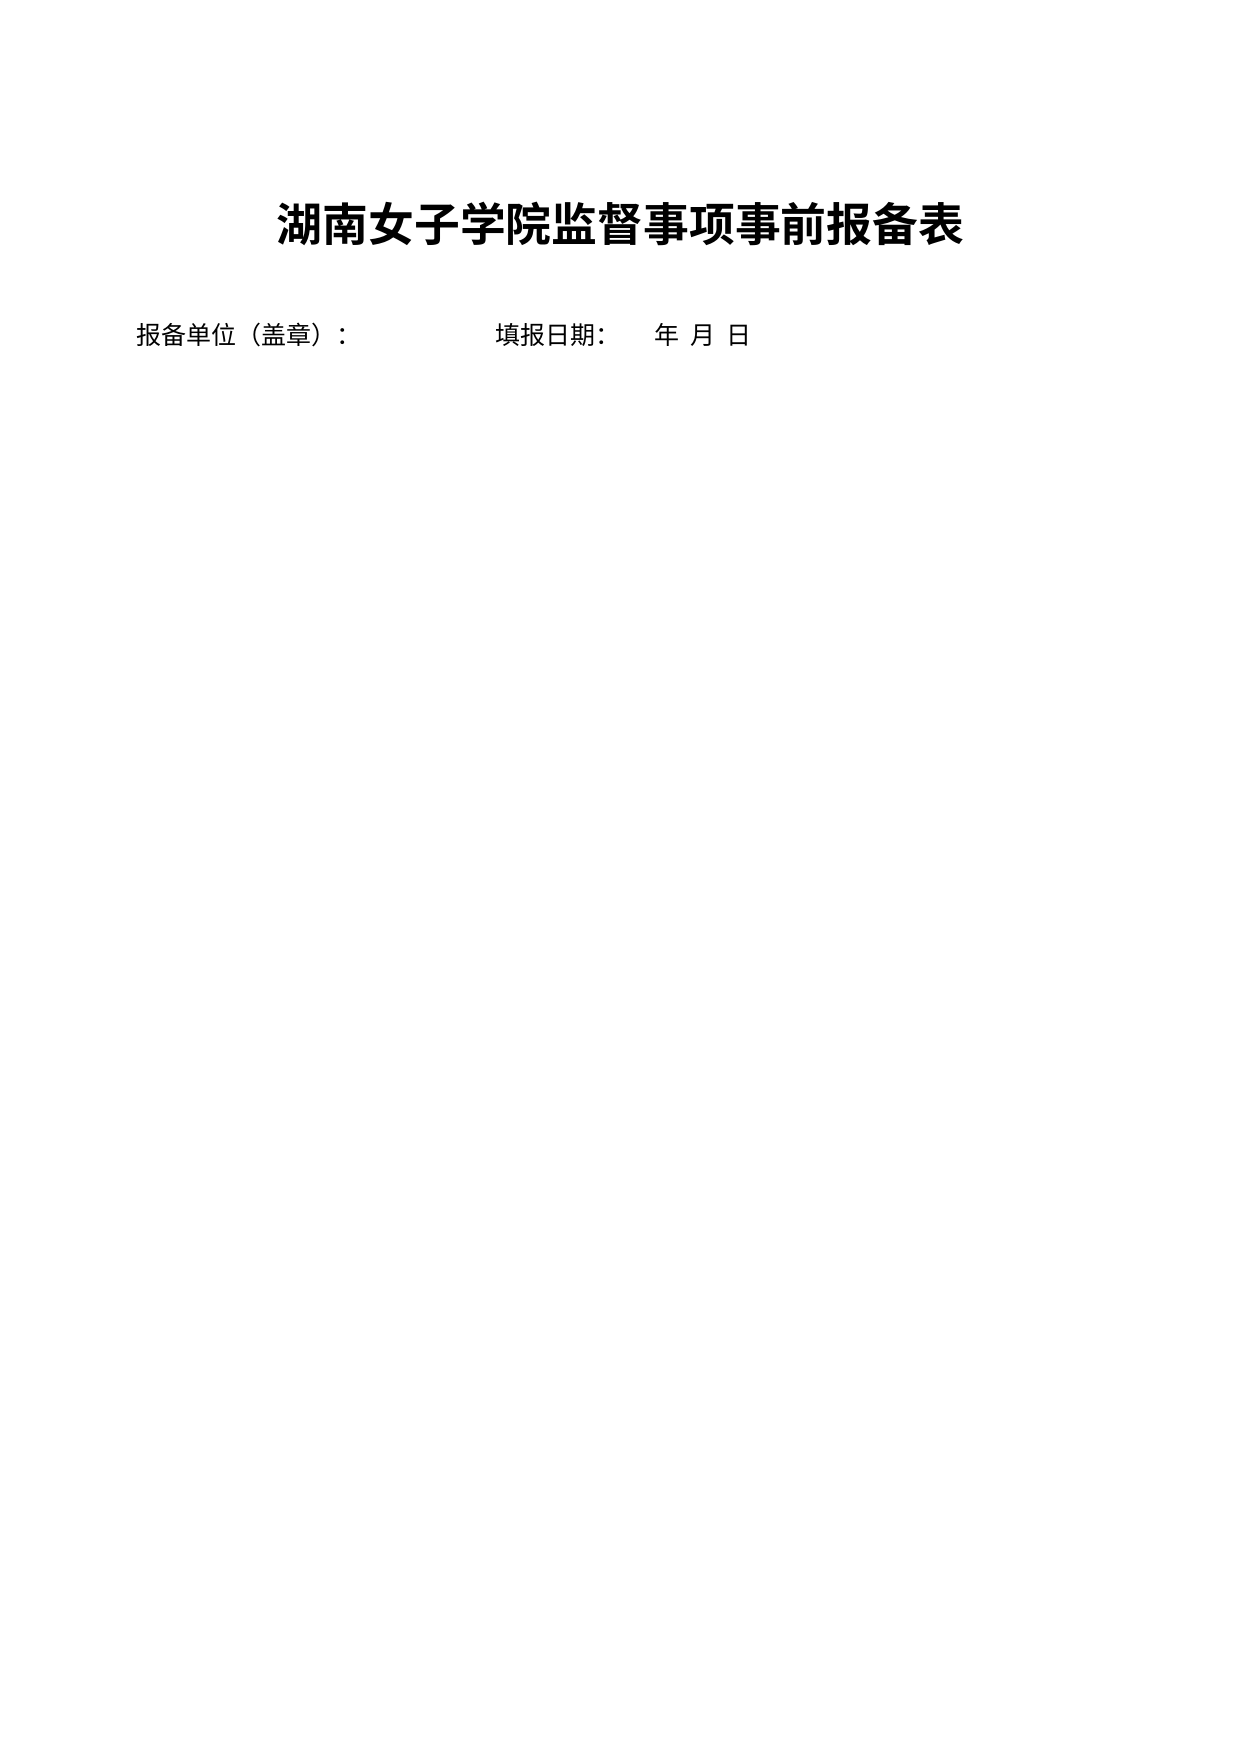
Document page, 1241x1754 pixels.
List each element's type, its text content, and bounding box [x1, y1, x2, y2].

text 湖南女子学院监督事项事前报备表 [136, 173, 1104, 270]
text 报备单位（盖章）： 填报日期： 年 月 日 [136, 316, 1104, 352]
